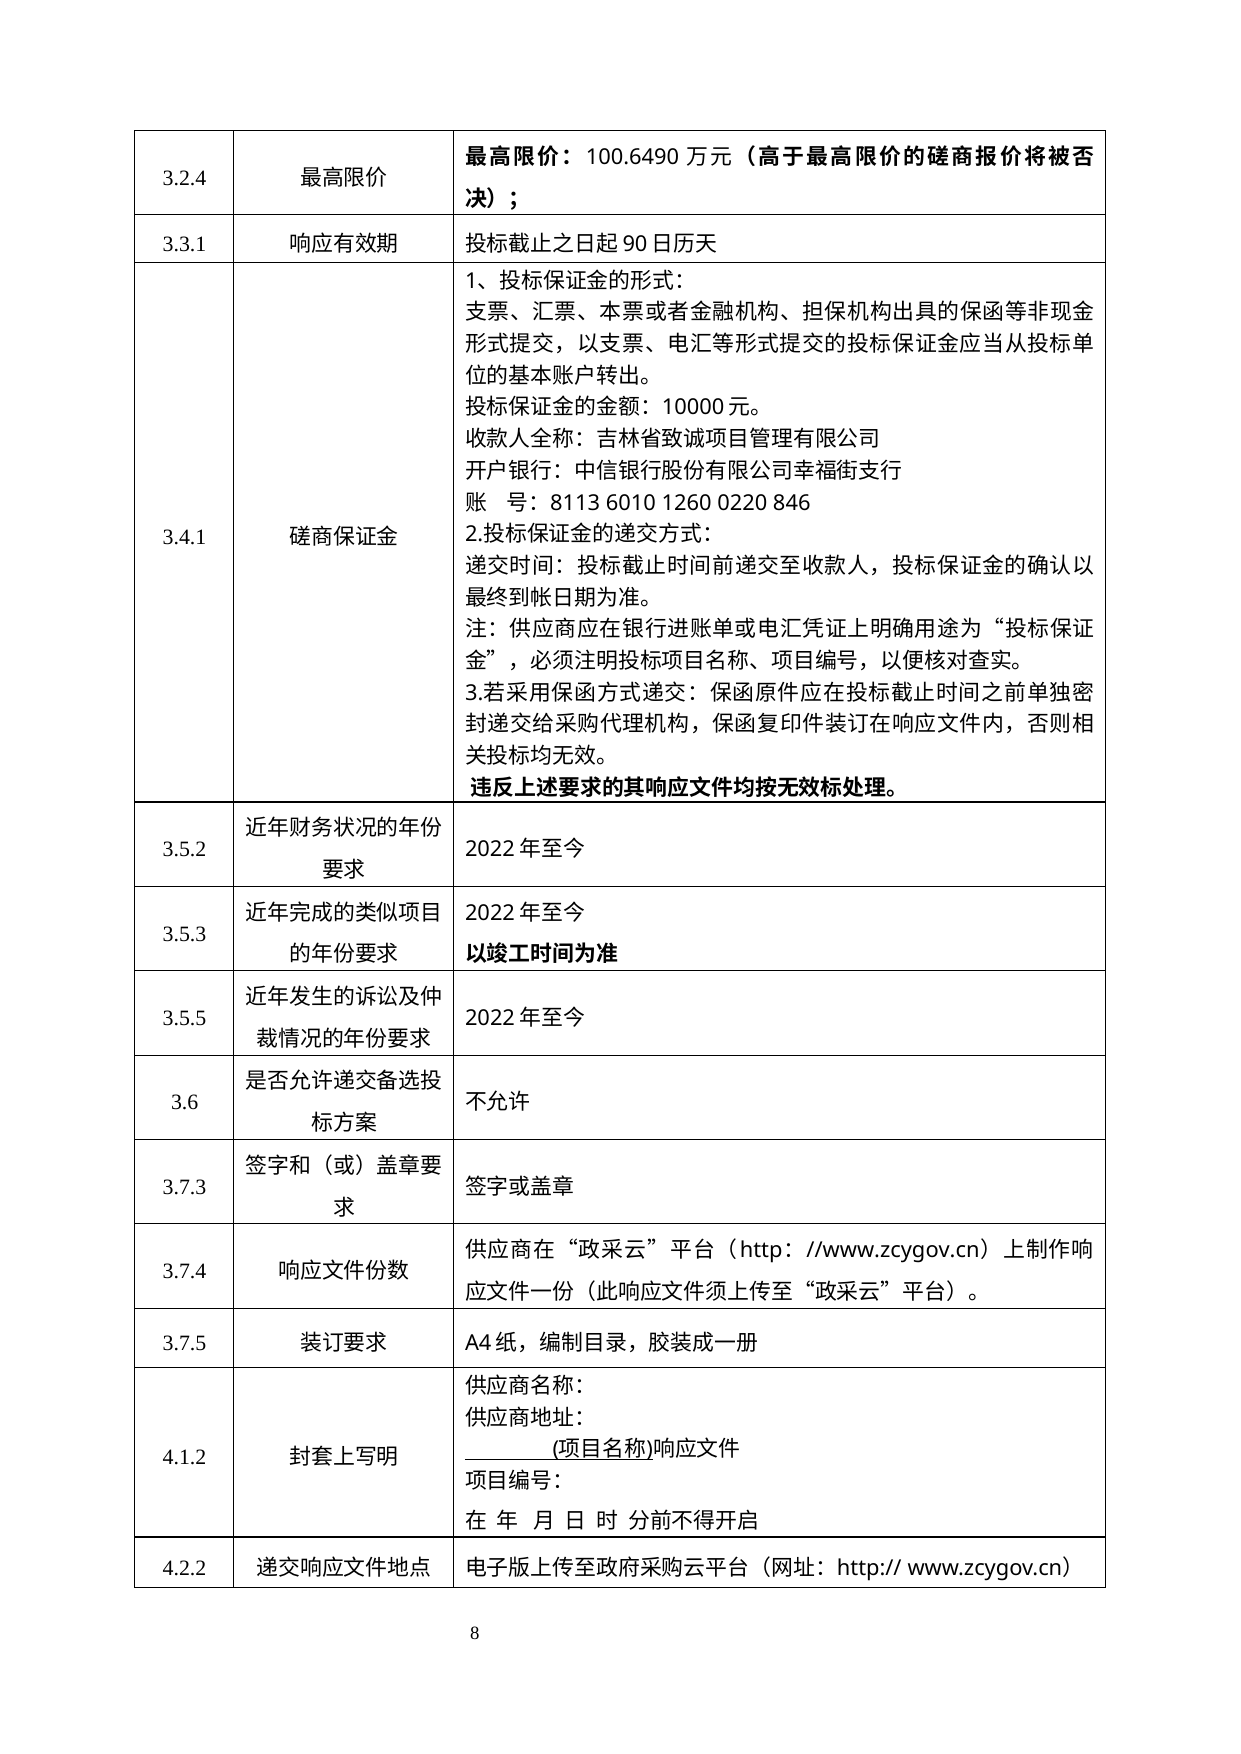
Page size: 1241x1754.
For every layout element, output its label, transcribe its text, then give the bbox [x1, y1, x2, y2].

table_cell 装订要求 [234, 1309, 453, 1367]
table_cell 响应文件份数 [234, 1224, 453, 1308]
table_cell A4纸，编制目录，胶装成一册 [454, 1309, 1105, 1367]
table_cell 4.2.2 [135, 1538, 233, 1587]
table_cell 封套上写明 [234, 1368, 453, 1536]
table_cell 1、投标保证金的形式： 支票、汇票、本票或者金融机构、担保机构出具的保函等非现金形式提交，以支票、电汇等形式提交的投标保证金应当从投标单位的基本账户转出。 投标保证金的金额：10000元。 收款人全称：吉林省致诚项目管理有限公司 开户银行：中信银行股份有限公司幸福街支行 账 号：8113 6010 1260 0220 846 2.投标保证金的递交方式： 递交时间：投标截止时间前递交至收款人，投标保证金的确认以最终到帐日期为准。 注：供应商应在银行进账单或电汇凭证上明确用途为“投标保证金”，必须注明投标项目名称、项目编号，以便核对查实。 3.若采用保函方式递交：保函原件应在投标截止时间之前单独密封递交给采购代理机构，保函复印件装订在响应文件内，否则相关投标均无效。 违反上述要求的其响应文件均按无效标处理。 [454, 263, 1105, 801]
table_cell 近年发生的诉讼及仲裁情况的年份要求 [234, 971, 453, 1054]
table_cell 3.4.1 [135, 263, 233, 801]
table_cell 投标截止之日起90日历天 [454, 215, 1105, 262]
table_cell 4.1.2 [135, 1368, 233, 1536]
table_cell 供应商名称： 供应商地址： (项目名称)响应文件 项目编号： 在 年 月 日 时 分前不得开启 [454, 1368, 1105, 1536]
table_cell 3.5.5 [135, 971, 233, 1054]
table_cell 3.7.5 [135, 1309, 233, 1367]
table_cell 是否允许递交备选投标方案 [234, 1056, 453, 1139]
table_cell 签字和（或）盖章要求 [234, 1140, 453, 1223]
table_cell 近年财务状况的年份要求 [234, 803, 453, 886]
table_cell 3.2.4 [135, 131, 233, 214]
table_cell 签字或盖章 [454, 1140, 1105, 1223]
table_cell 3.5.2 [135, 803, 233, 886]
table_cell 供应商在“政采云”平台（http：//www.zcygov.cn）上制作响应文件一份（此响应文件须上传至“政采云”平台）。 [454, 1224, 1105, 1308]
table_cell 近年完成的类似项目的年份要求 [234, 887, 453, 970]
table_cell 递交响应文件地点 [234, 1538, 453, 1587]
table_cell 3.5.3 [135, 887, 233, 970]
table_cell 3.7.4 [135, 1224, 233, 1308]
table_cell 电子版上传至政府采购云平台（网址：http:// www.zcygov.cn） [454, 1538, 1105, 1587]
table_cell 2022年至今 [454, 971, 1105, 1054]
table_cell 3.7.3 [135, 1140, 233, 1223]
table_cell 2022年至今 以竣工时间为准 [454, 887, 1105, 970]
table_cell 2022年至今 [454, 803, 1105, 886]
table_cell 最高限价 [234, 131, 453, 214]
table_cell 3.6 [135, 1056, 233, 1139]
table_cell 磋商保证金 [234, 263, 453, 801]
table_cell 最高限价：100.6490万元（高于最高限价的磋商报价将被否决）； [454, 131, 1105, 214]
table_cell 不允许 [454, 1056, 1105, 1139]
table_cell 3.3.1 [135, 215, 233, 262]
table_cell 响应有效期 [234, 215, 453, 262]
